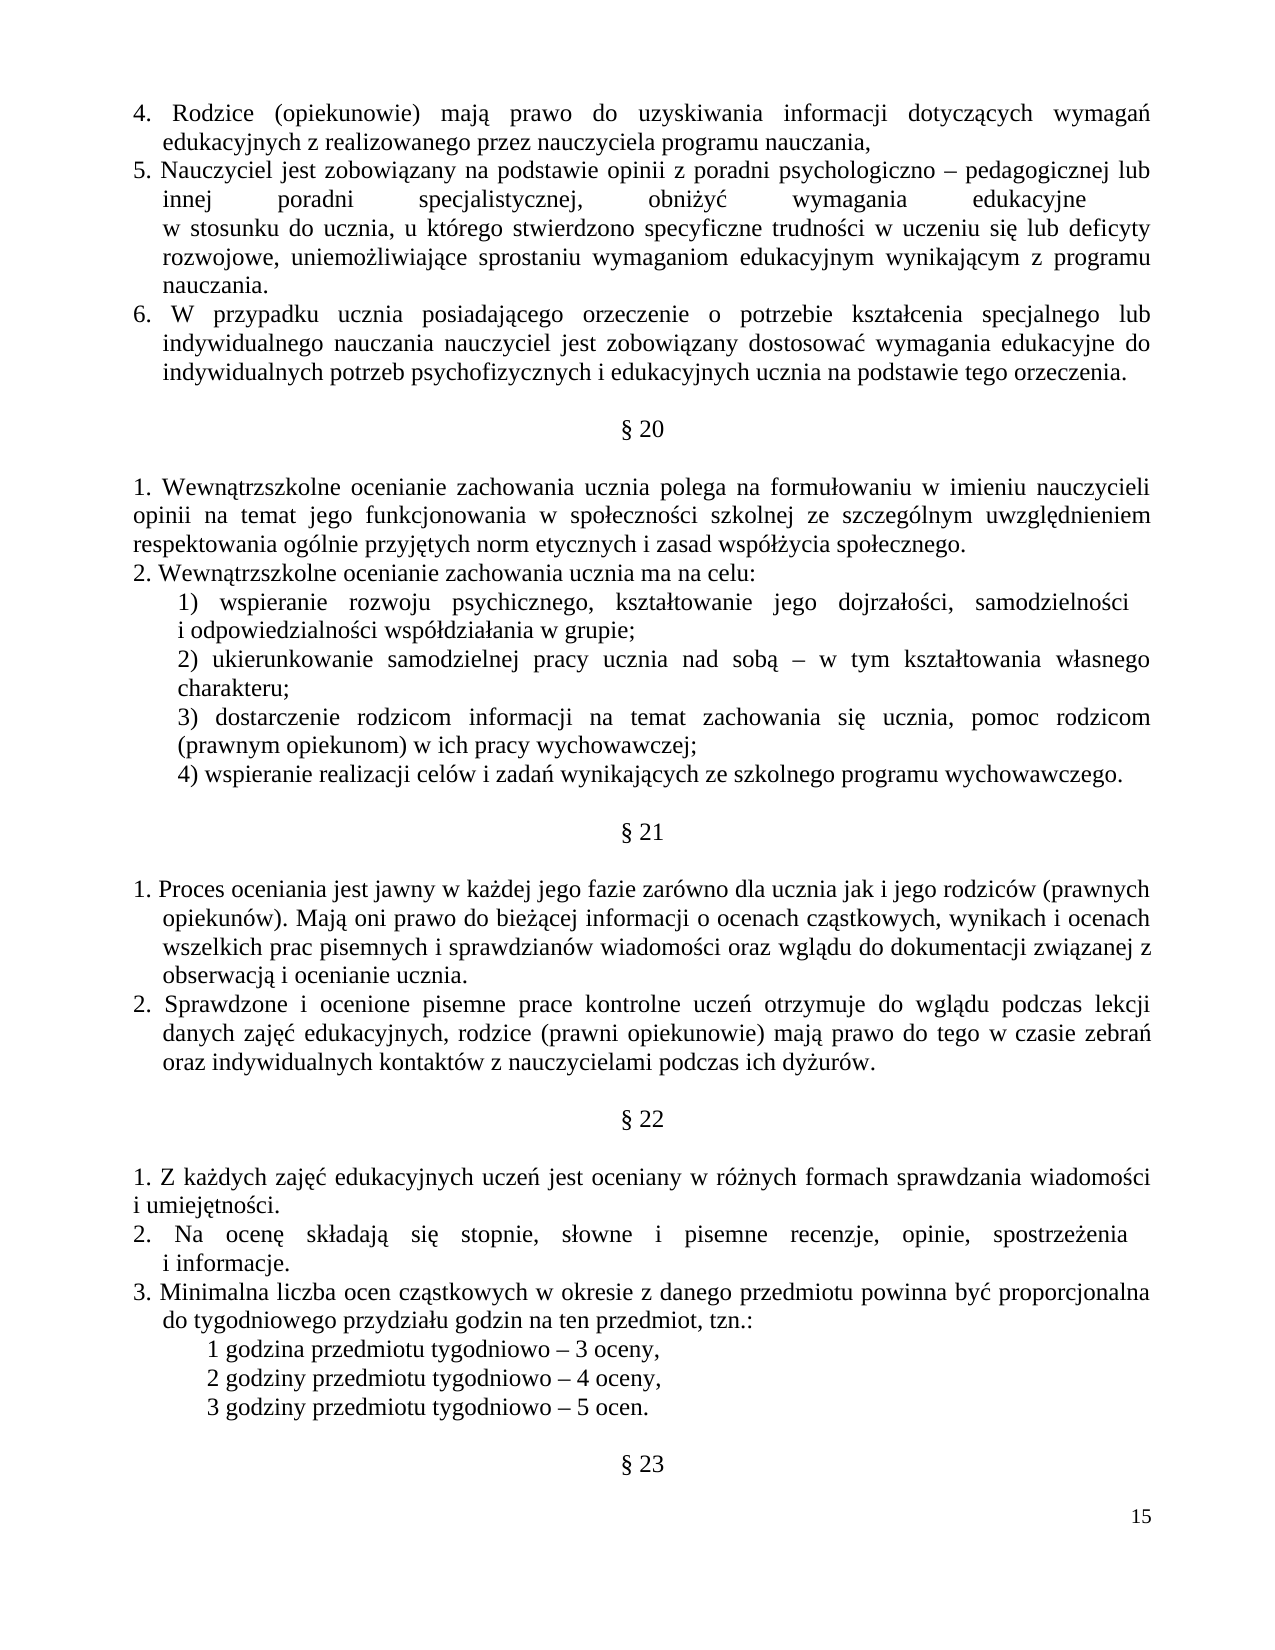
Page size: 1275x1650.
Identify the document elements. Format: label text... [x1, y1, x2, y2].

text 1 godzina przedmiotu tygodniowo – 3 oceny, [133, 1334, 1152, 1363]
text 1) wspieranie rozwoju psychicznego, kształtowanie jego dojrzałości, samodzielności i odpowiedzialności współdziałania w grupie; [177, 587, 1152, 644]
text § 23 [133, 1449, 1152, 1478]
text § 20 [133, 414, 1152, 443]
text 1. Z każdych zajęć edukacyjnych uczeń jest oceniany w różnych formach sprawdzania wiadomości i umiejętności. [133, 1162, 1152, 1219]
text 5. Nauczyciel jest zobowiązany na podstawie opinii z poradni psychologiczno – pedagogicznej lub innej poradni specjalistycznej, obniżyć wymagania edukacyjne w stosunku do ucznia, u którego stwierdzono specyficzne trudności w uczeniu się lub deficyty rozwojowe, uniemożliwiające sprostaniu wymaganiom edukacyjnym wynikającym z programu nauczania. [133, 155, 1152, 299]
text 1. Wewnątrzszkolne ocenianie zachowania ucznia polega na formułowaniu w imieniu nauczycieli opinii na temat jego funkcjonowania w społeczności szkolnej ze szczególnym uwzględnieniem respektowania ogólnie przyjętych norm etycznych i zasad współżycia społecznego. [133, 472, 1152, 558]
text 3) dostarczenie rodzicom informacji na temat zachowania się ucznia, pomoc rodzicom (prawnym opiekunom) w ich pracy wychowawczej; [177, 702, 1152, 759]
text 4. Rodzice (opiekunowie) mają prawo do uzyskiwania informacji dotyczących wymagań edukacyjnych z realizowanego przez nauczyciela programu nauczania, [133, 98, 1152, 155]
text 2) ukierunkowanie samodzielnej pracy ucznia nad sobą – w tym kształtowania własnego charakteru; [177, 644, 1152, 702]
text 2 godziny przedmiotu tygodniowo – 4 oceny, [133, 1363, 1152, 1392]
text 1. Proces oceniania jest jawny w każdej jego fazie zarówno dla ucznia jak i jego rodziców (prawnych opiekunów). Mają oni prawo do bieżącej informacji o ocenach cząstkowych, wynikach i ocenach wszelkich prac pisemnych i sprawdzianów wiadomości oraz wglądu do dokumentacji związanej z obserwacją i ocenianie ucznia. [133, 874, 1152, 989]
text § 22 [133, 1104, 1152, 1133]
text 3 godziny przedmiotu tygodniowo – 5 ocen. [133, 1392, 1152, 1420]
text 6. W przypadku ucznia posiadającego orzeczenie o potrzebie kształcenia specjalnego lub indywidualnego nauczania nauczyciel jest zobowiązany dostosować wymagania edukacyjne do indywidualnych potrzeb psychofizycznych i edukacyjnych ucznia na podstawie tego orzeczenia. [133, 299, 1152, 385]
text 2. Wewnątrzszkolne ocenianie zachowania ucznia ma na celu: [133, 558, 1152, 587]
text 4) wspieranie realizacji celów i zadań wynikających ze szkolnego programu wychowawczego. [133, 759, 1152, 788]
text 2. Sprawdzone i ocenione pisemne prace kontrolne uczeń otrzymuje do wglądu podczas lekcji danych zajęć edukacyjnych, rodzice (prawni opiekunowie) mają prawo do tego w czasie zebrań oraz indywidualnych kontaktów z nauczycielami podczas ich dyżurów. [133, 989, 1152, 1075]
text 3. Minimalna liczba ocen cząstkowych w okresie z danego przedmiotu powinna być proporcjonalna do tygodniowego przydziału godzin na ten przedmiot, tzn.: [133, 1277, 1152, 1334]
text § 21 [133, 817, 1152, 845]
text 2. Na ocenę składają się stopnie, słowne i pisemne recenzje, opinie, spostrzeżenia i informacje. [133, 1219, 1152, 1277]
